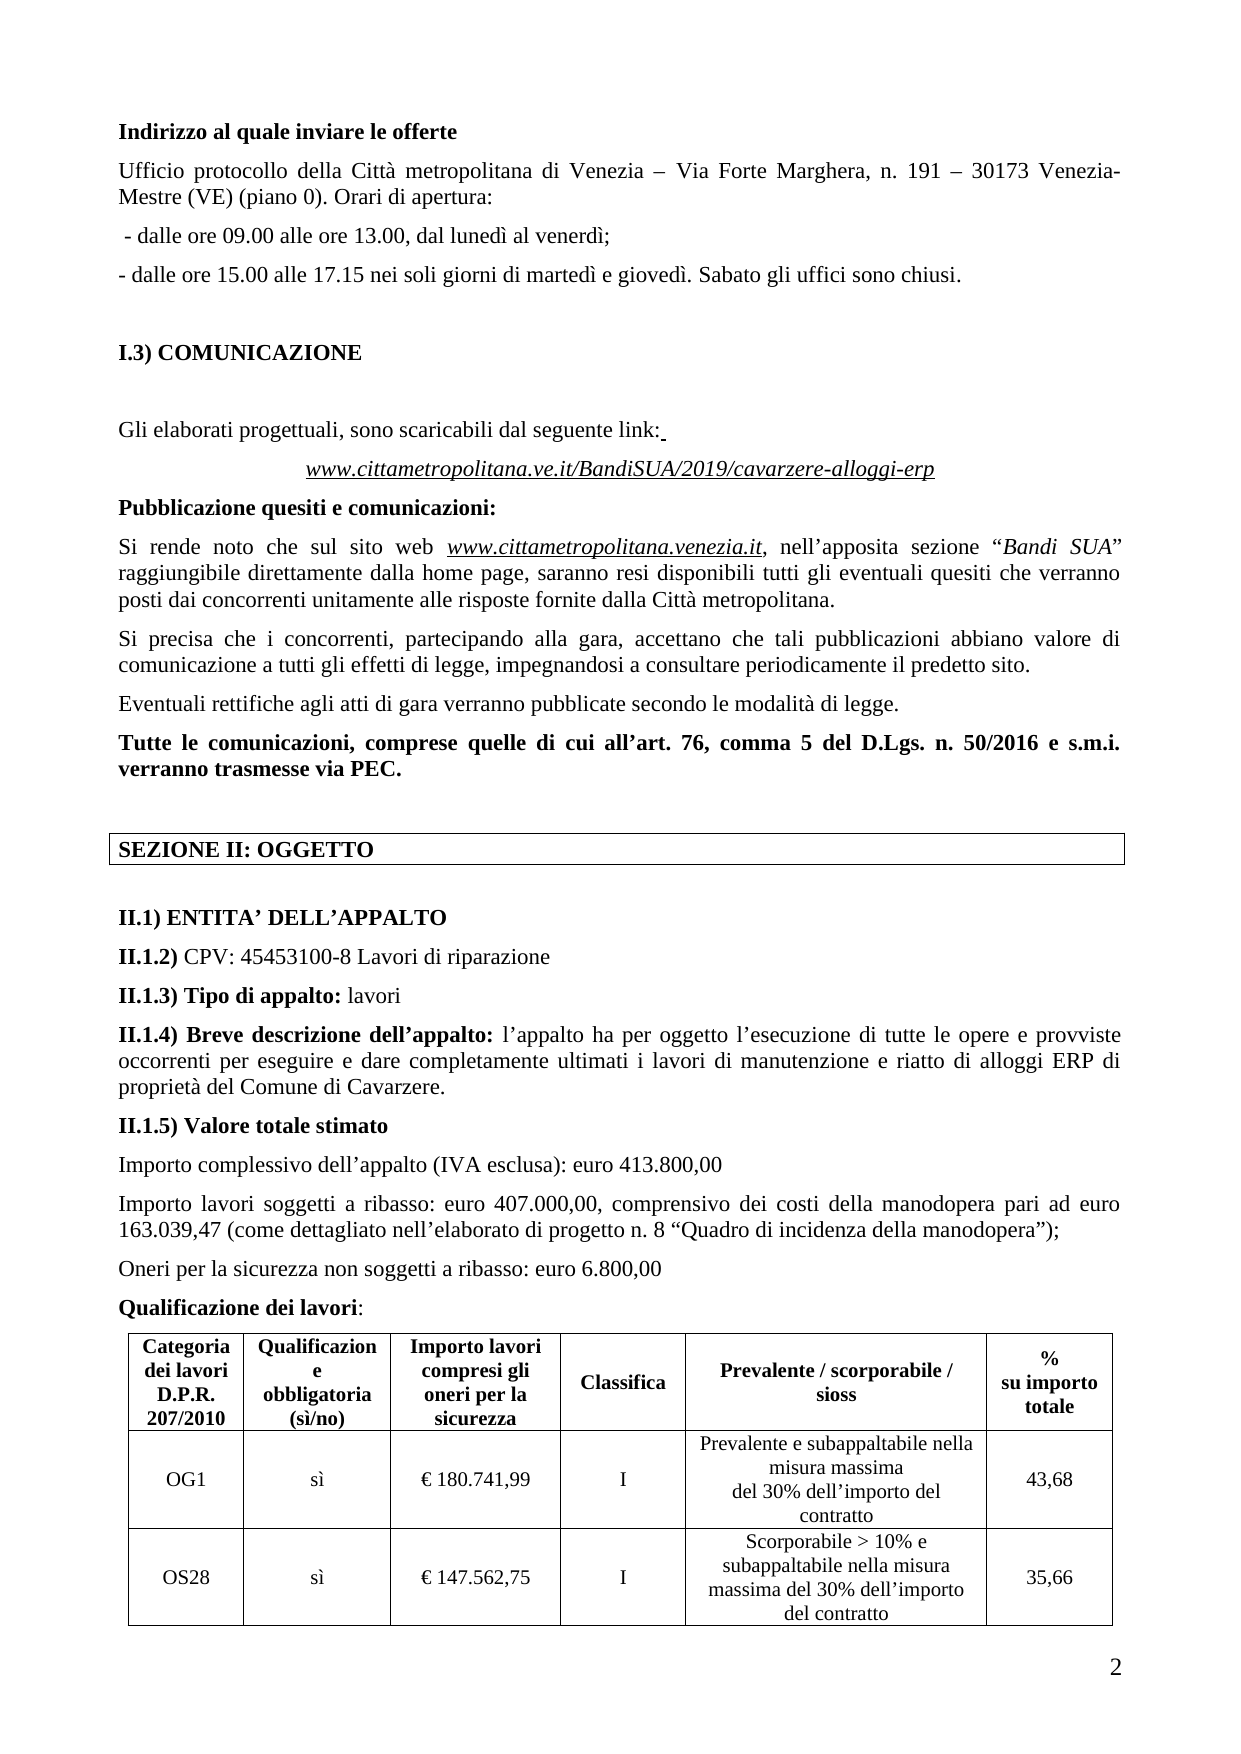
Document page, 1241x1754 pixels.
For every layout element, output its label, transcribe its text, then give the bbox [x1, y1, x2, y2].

text I.3) COMUNICAZIONE [118, 339, 1122, 365]
table_header Classifica [561, 1334, 685, 1430]
text Gli elaborati progettuali, sono scaricabili dal seguente link: [118, 416, 1122, 443]
text www.cittametropolitana.ve.it/BandiSUA/2019/cavarzere-alloggi-erp [118, 455, 1122, 482]
text Importo complessivo dell’appalto (IVA esclusa): euro 413.800,00 [118, 1151, 1122, 1177]
text Indirizzo al quale inviare le offerte [118, 118, 1122, 144]
text Si rende noto che sul sito web www.cittametropolitana.venezia.it, nell’apposita sezione “Bandi SUA” raggiungibile direttamente dalla home page, saranno resi disponibili tutti gli eventuali quesiti che verranno posti dai concorrenti unitamente alle risposte fornite dalla Città metropolitana. [118, 533, 1122, 612]
text Importo lavori soggetti a ribasso: euro 407.000,00, comprensivo dei costi della manodopera pari ad euro 163.039,47 (come dettagliato nell’elaborato di progetto n. 8 “Quadro di incidenza della manodopera”); [118, 1190, 1122, 1243]
table_cell I [561, 1431, 685, 1527]
table_cell Scorporabile > 10% e subappaltabile nella misura massima del 30% dell’importo del contratto [686, 1529, 986, 1625]
text Tutte le comunicazioni, comprese quelle di cui all’art. 76, comma 5 del D.Lgs. n. 50/2016 e s.m.i. verranno trasmesse via PEC. [118, 729, 1122, 781]
text - dalle ore 15.00 alle 17.15 nei soli giorni di martedì e giovedì. Sabato gli uffici sono chiusi. [118, 261, 1115, 287]
text II.1.4) Breve descrizione dell’appalto: l’appalto ha per oggetto l’esecuzione di tutte le opere e provviste occorrenti per eseguire e dare completamente ultimati i lavori di manutenzione e riatto di alloggi ERP di proprietà del Comune di Cavarzere. [118, 1021, 1122, 1100]
text - dalle ore 09.00 alle ore 13.00, dal lunedì al venerdì; [118, 222, 1122, 248]
table_header Categoria dei lavori D.P.R. 207/2010 [129, 1334, 243, 1430]
text Pubblicazione quesiti e comunicazioni: [118, 494, 1122, 521]
table_cell OS28 [129, 1529, 243, 1625]
table_cell OG1 [129, 1431, 243, 1527]
table_cell I [561, 1529, 685, 1625]
text Si precisa che i concorrenti, partecipando alla gara, accettano che tali pubblicazioni abbiano valore di comunicazione a tutti gli effetti di legge, impegnandosi a consultare periodicamente il predetto sito. [118, 624, 1122, 677]
text Eventuali rettifiche agli atti di gara verranno pubblicate secondo le modalità di legge. [118, 690, 1122, 716]
table_cell sì [244, 1431, 390, 1527]
table_cell Prevalente e subappaltabile nella misura massima del 30% dell’importo del contratto [686, 1431, 986, 1527]
text Oneri per la sicurezza non soggetti a ribasso: euro 6.800,00 [118, 1255, 1122, 1282]
text II.1) ENTITA’ DELL’APPALTO [118, 904, 1122, 931]
text Qualificazione dei lavori: [118, 1294, 1122, 1320]
text Ufficio protocollo della Città metropolitana di Venezia – Via Forte Marghera, n. 191 – 30173 Venezia-Mestre (VE) (piano 0). Orari di apertura: [118, 157, 1122, 210]
table_cell sì [244, 1529, 390, 1625]
text II.1.2) CPV: 45453100-8 Lavori di riparazione [118, 943, 1122, 969]
text SEZIONE II: OGGETTO [110, 834, 1124, 864]
table_cell 43,68 [987, 1431, 1112, 1527]
table_cell € 147.562,75 [391, 1529, 560, 1625]
table_cell € 180.741,99 [391, 1431, 560, 1527]
table_cell 35,66 [987, 1529, 1112, 1625]
table_header % su importo totale [987, 1334, 1112, 1430]
text II.1.5) Valore totale stimato [118, 1112, 1122, 1139]
text II.1.3) Tipo di appalto: lavori [118, 982, 1122, 1008]
table_header Prevalente / scorporabile / sioss [686, 1334, 986, 1430]
table_header Qualificazione obbligatoria (sì/no) [244, 1334, 390, 1430]
table_header Importo lavori compresi gli oneri per la sicurezza [391, 1334, 560, 1430]
